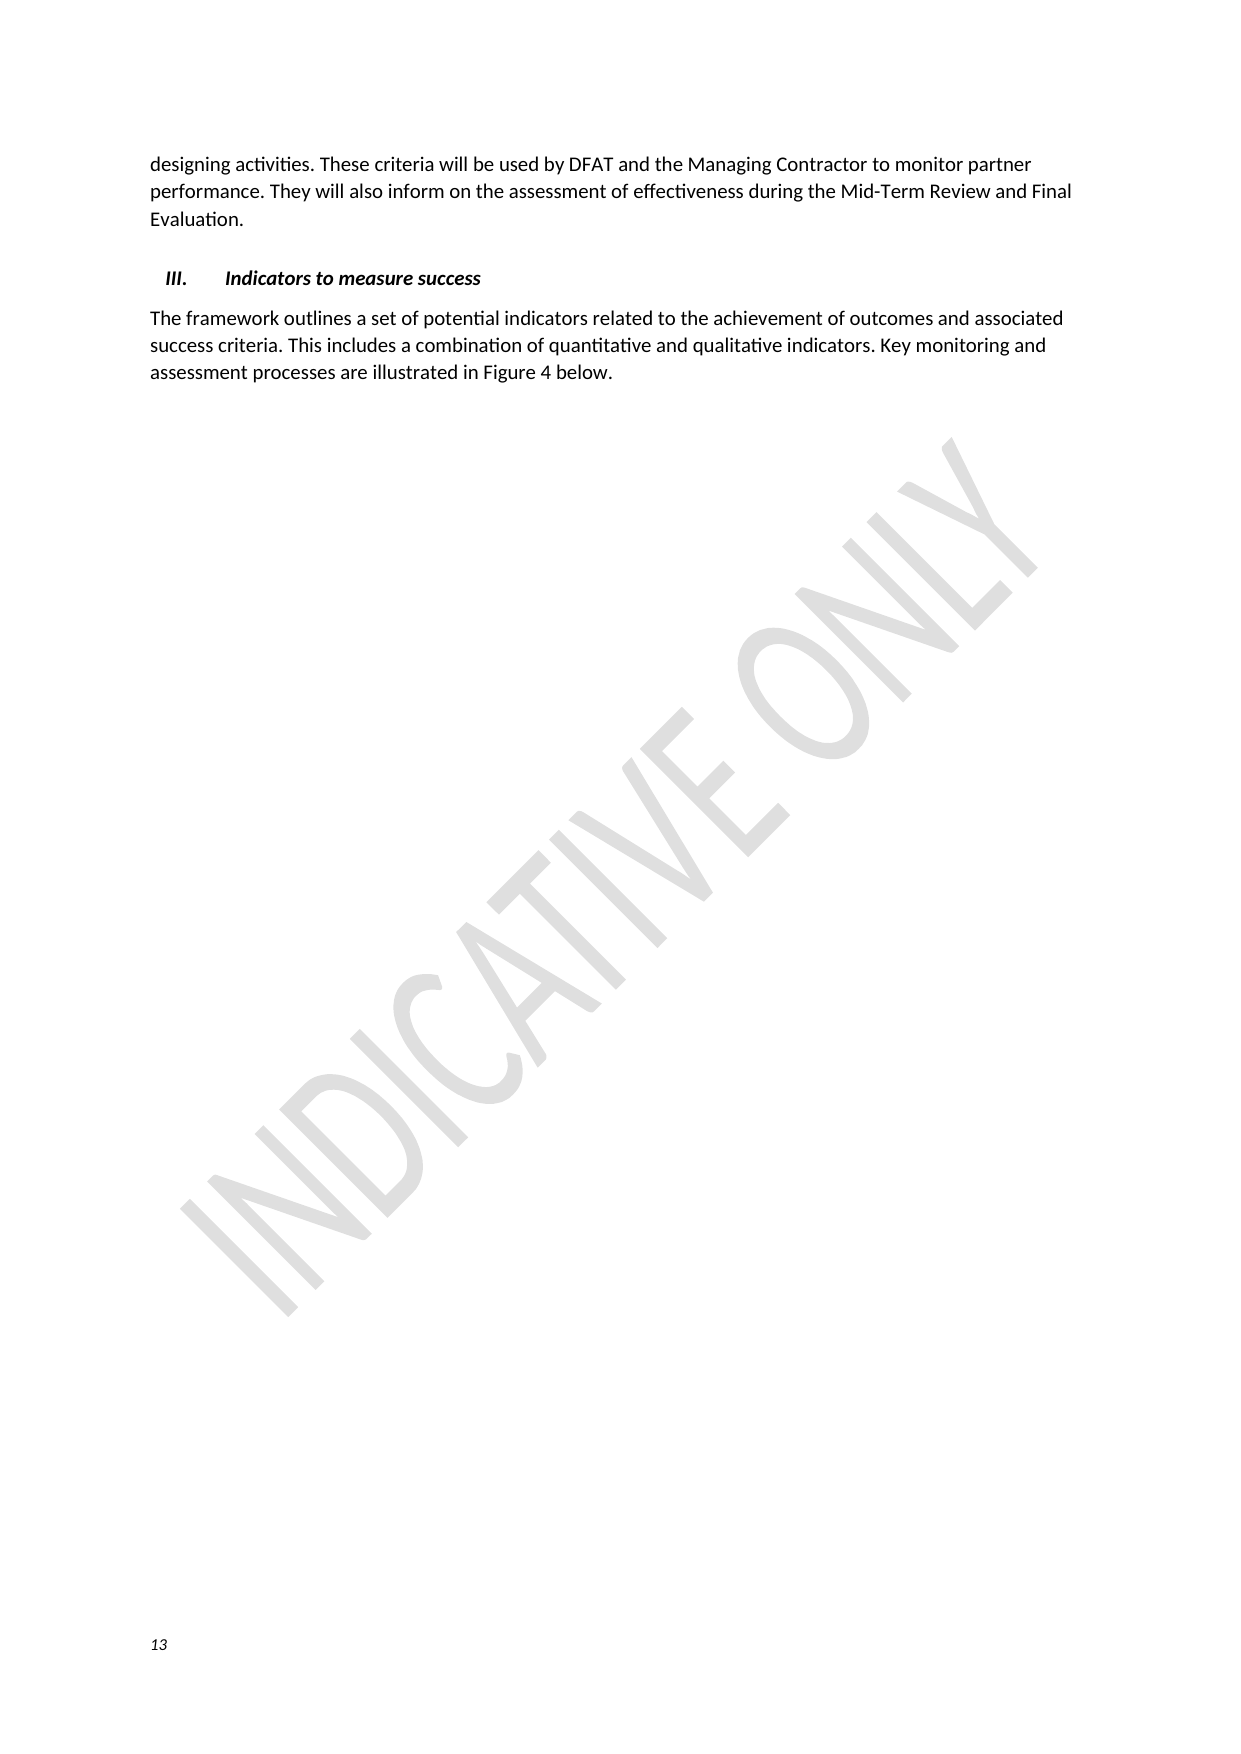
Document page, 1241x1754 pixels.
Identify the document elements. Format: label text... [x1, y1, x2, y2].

text The framework outlines a set of potential indicators related to the achievement of outcomes and associated success criteria. This includes a combination of quantitative and qualitative indicators. Key monitoring and assessment processes are illustrated in Figure 4 below. [150, 303, 1090, 385]
list Indicators to measure success [187, 266, 1090, 291]
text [150, 150, 1090, 231]
